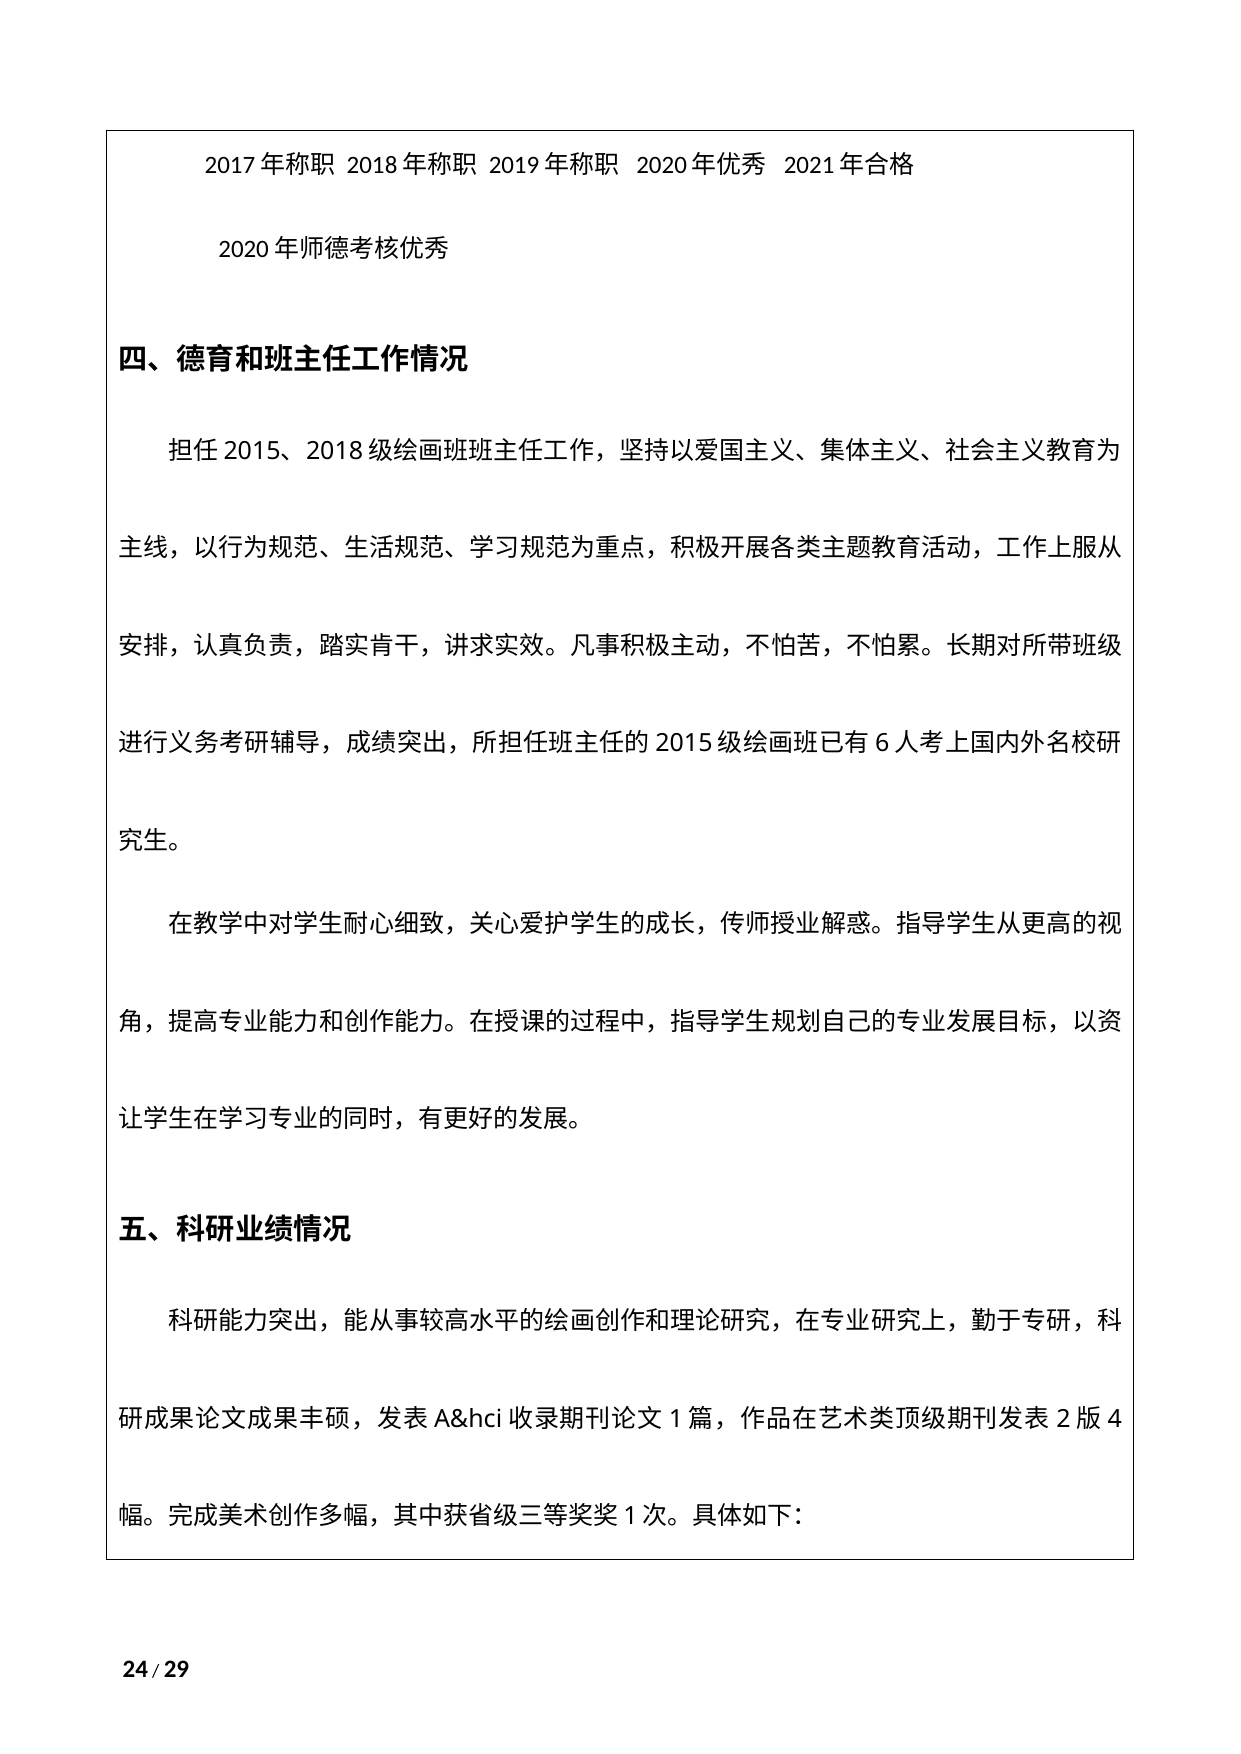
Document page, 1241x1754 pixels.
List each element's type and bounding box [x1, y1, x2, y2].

table_cell [107, 131, 1133, 1559]
